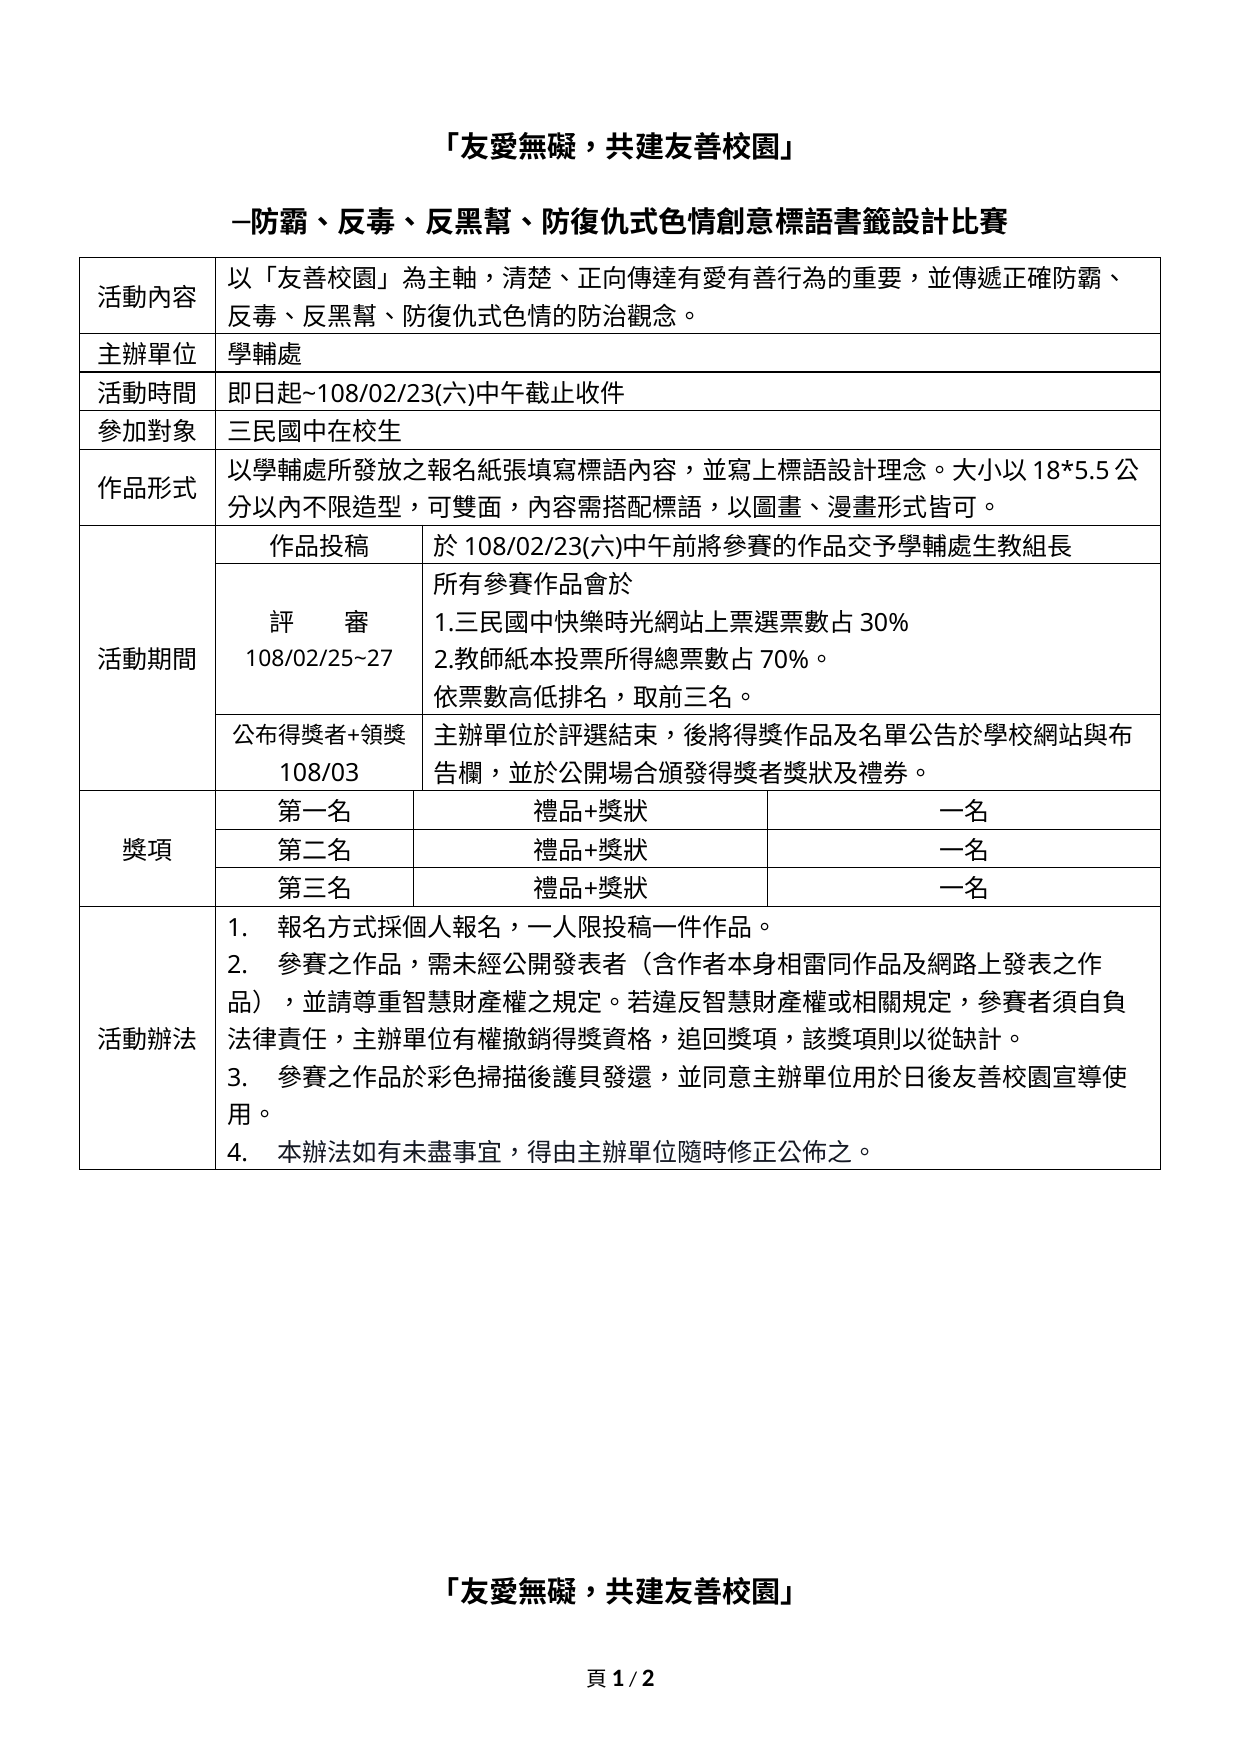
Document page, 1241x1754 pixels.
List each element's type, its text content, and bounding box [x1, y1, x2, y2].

table_cell 參加對象 [80, 411, 215, 448]
table_cell 一名 [768, 791, 1160, 829]
table_cell 學輔處 [216, 334, 1160, 371]
table_cell 所有參賽作品會於 1.三民國中快樂時光網站上票選票數占30% 2.教師紙本投票所得總票數占70%。 依票數高低排名，取前三名。 [423, 564, 1160, 714]
table_cell 作品投稿 [216, 526, 422, 563]
table_cell 第三名 [216, 868, 413, 906]
table_cell 以學輔處所發放之報名紙張填寫標語內容，並寫上標語設計理念。大小以18*5.5公分以內不限造型，可雙面，內容需搭配標語，以圖畫、漫畫形式皆可。 [216, 450, 1160, 524]
table_header 活動內容 [80, 258, 215, 333]
table_cell 作品形式 [80, 450, 215, 524]
table_cell 主辦單位於評選結束，後將得獎作品及名單公告於學校網站與布告欄，並於公開場合頒發得獎者獎狀及禮券。 [423, 715, 1160, 790]
text 「友愛無礙，共建友善校園」 [89, 1552, 1152, 1627]
table_cell 活動時間 [80, 373, 215, 410]
table_cell 獎項 [80, 791, 215, 906]
table_cell 於108/02/23(六)中午前將參賽的作品交予學輔處生教組長 [423, 526, 1160, 563]
text 「友愛無礙，共建友善校園」 [89, 107, 1152, 182]
table_cell 三民國中在校生 [216, 411, 1160, 448]
table_header 以「友善校園」為主軸，清楚、正向傳達有愛有善行為的重要，並傳遞正確防霸、反毒、反黑幫、防復仇式色情的防治觀念。 [216, 258, 1160, 333]
table_cell 即日起~108/02/23(六)中午截止收件 [216, 373, 1160, 410]
table_cell 活動期間 [80, 526, 215, 790]
table_cell 公布得獎者+領獎 108/03 [216, 715, 422, 790]
table_cell 活動辦法 [80, 907, 215, 1169]
table_cell 第一名 [216, 791, 413, 829]
table_cell 評 審 108/02/25~27 [216, 564, 422, 714]
table_cell 主辦單位 [80, 334, 215, 371]
table_cell 第二名 [216, 830, 413, 867]
text ─防霸、反毒、反黑幫、防復仇式色情創意標語書籤設計比賽 [89, 182, 1152, 257]
table_cell 報名方式採個人報名，一人限投稿一件作品。 參賽之作品，需未經公開發表者（含作者本身相雷同作品及網路上發表之作品），並請尊重智慧財產權之規定。若違反智慧財產權或相關規定，參賽者須自負法律責任，主辦單位有權撤銷得獎資格，追回獎項，該獎項則以從缺計。 參賽之作品於彩色掃描後護貝發還，並同意主辦單位用於日後友善校園宣導使用。 本辦法如有未盡事宜，得由主辦單位隨時修正公佈之。 [216, 907, 1160, 1169]
